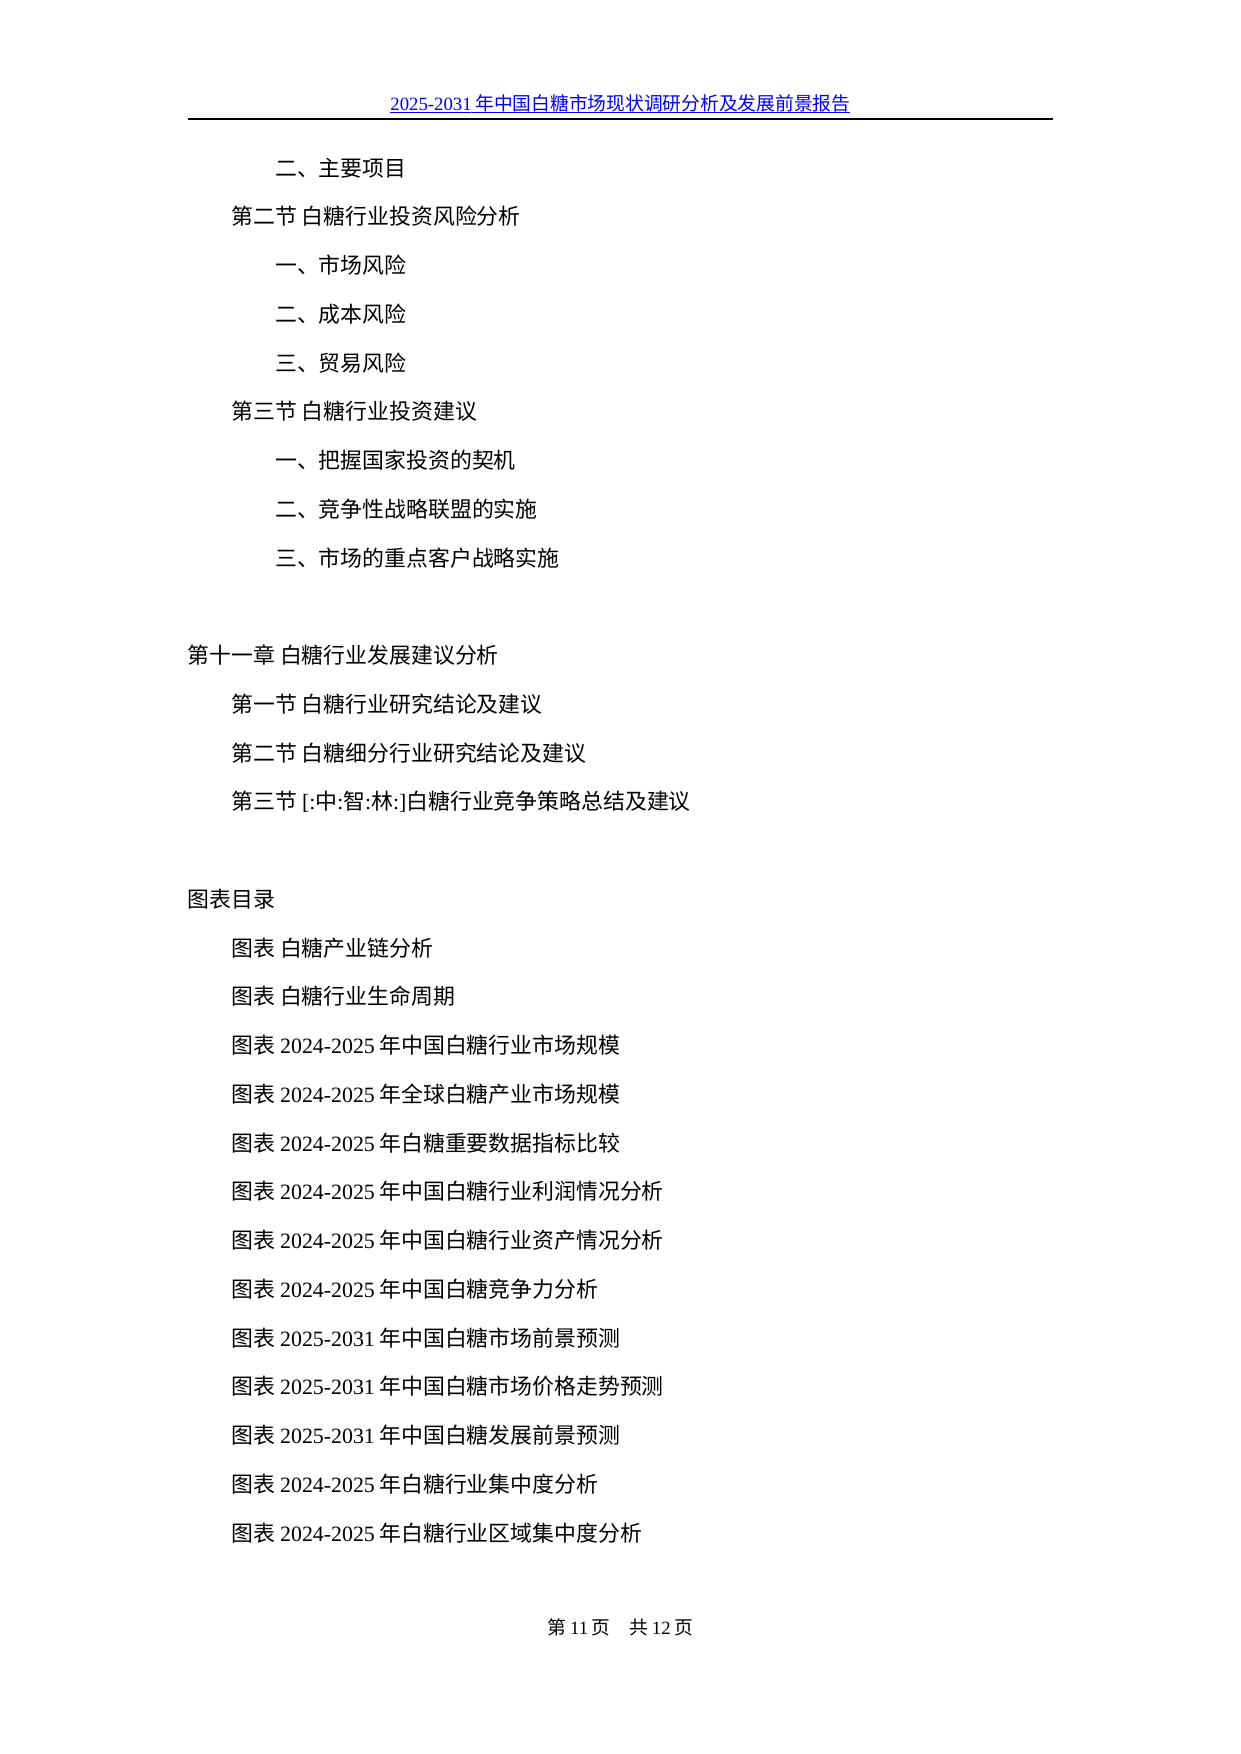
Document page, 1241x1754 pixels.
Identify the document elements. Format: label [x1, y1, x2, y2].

text [187, 150, 1053, 1548]
